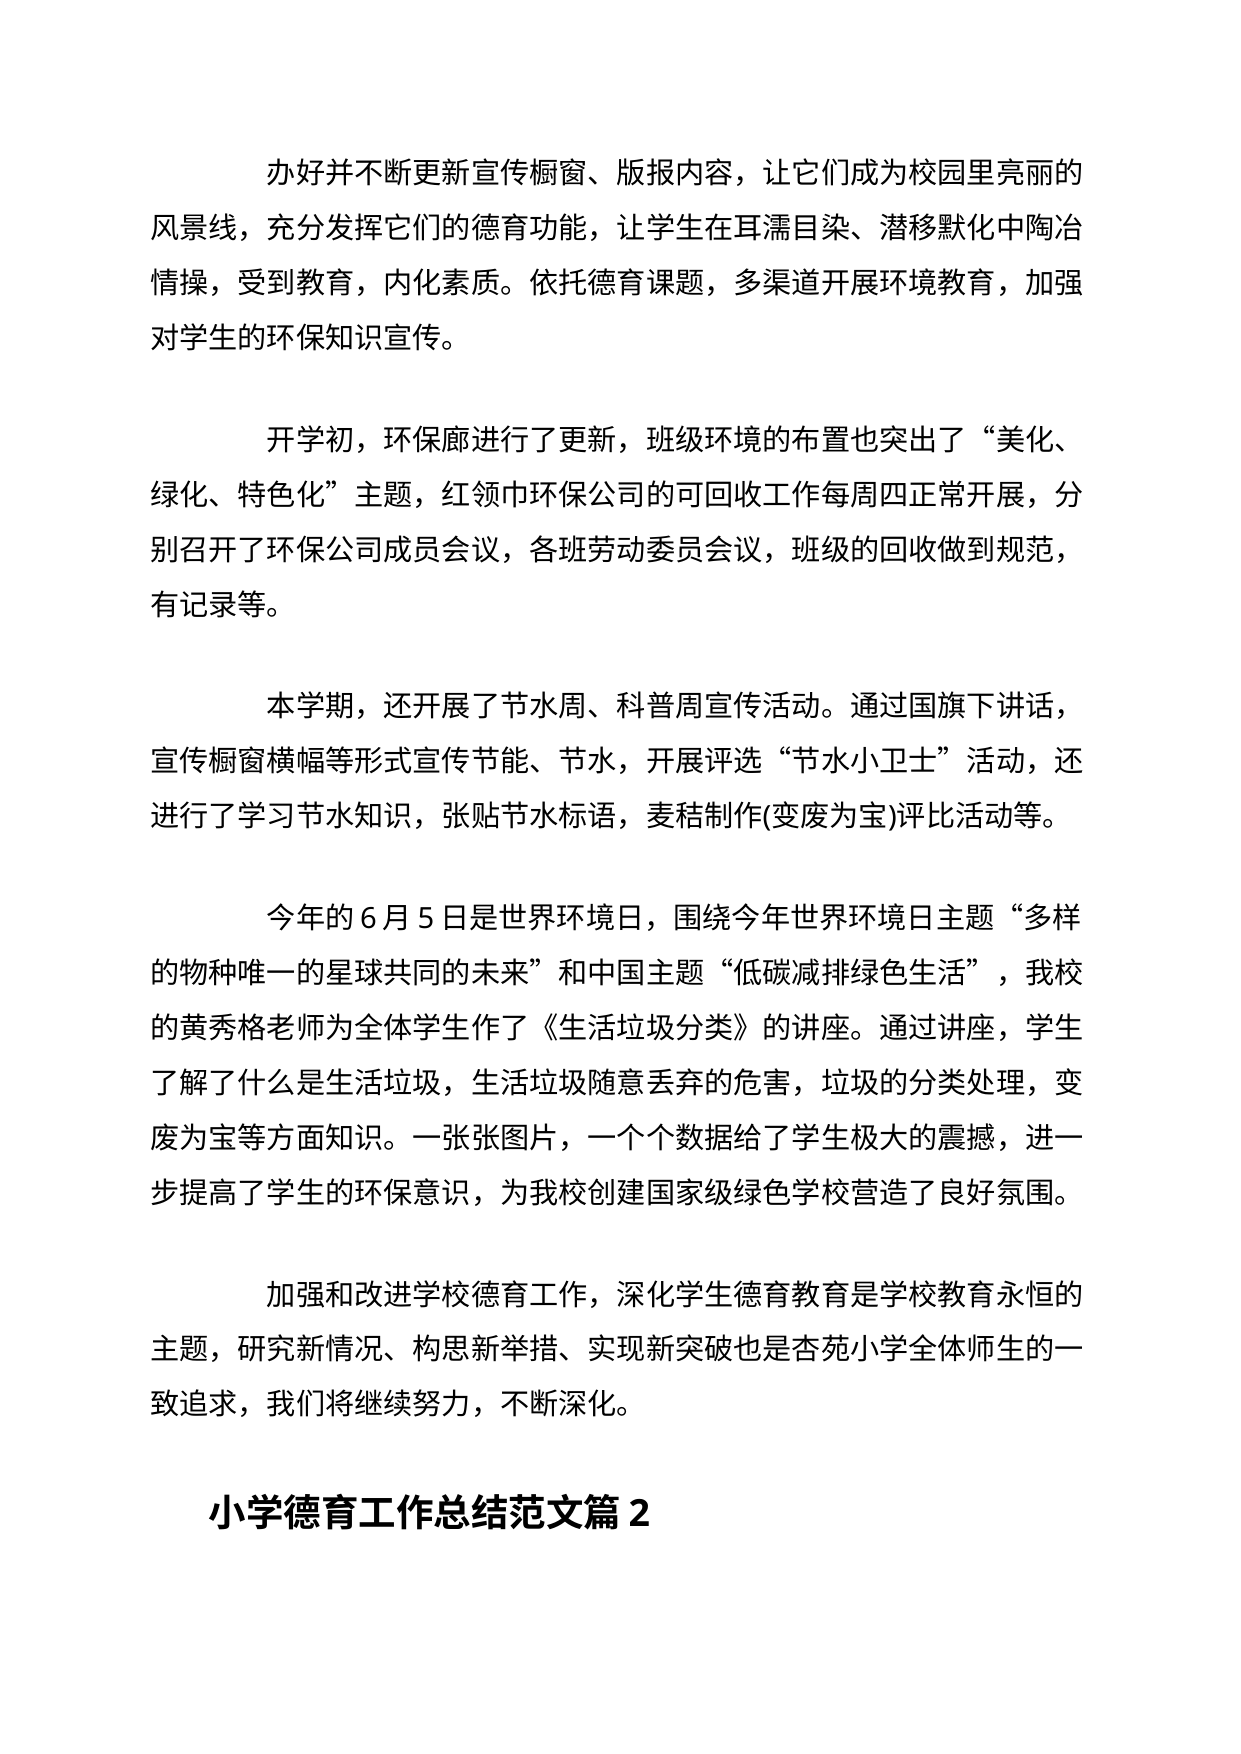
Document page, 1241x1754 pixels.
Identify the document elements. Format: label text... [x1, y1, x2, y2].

text 本学期，还开展了节水周、科普周宣传活动。通过国旗下讲话，宣传橱窗横幅等形式宣传节能、节水，开展评选“节水小卫士”活动，还进行了学习节水知识，张贴节水标语，麦秸制作(变废为宝)评比活动等。 [150, 683, 1090, 835]
text 今年的6月5日是世界环境日，围绕今年世界环境日主题“多样的物种唯一的星球共同的未来”和中国主题“低碳减排绿色生活”，我校的黄秀格老师为全体学生作了《生活垃圾分类》的讲座。通过讲座，学生了解了什么是生活垃圾，生活垃圾随意丢弃的危害，垃圾的分类处理，变废为宝等方面知识。一张张图片，一个个数据给了学生极大的震撼，进一步提高了学生的环保意识，为我校创建国家级绿色学校营造了良好氛围。 [150, 895, 1090, 1212]
text 加强和改进学校德育工作，深化学生德育教育是学校教育永恒的主题，研究新情况、构思新举措、实现新突破也是杏苑小学全体师生的一致追求，我们将继续努力，不断深化。 [150, 1271, 1090, 1423]
text 开学初，环保廊进行了更新，班级环境的布置也突出了“美化、绿化、特色化”主题，红领巾环保公司的可回收工作每周四正常开展，分别召开了环保公司成员会议，各班劳动委员会议，班级的回收做到规范，有记录等。 [150, 416, 1090, 623]
text 办好并不断更新宣传橱窗、版报内容，让它们成为校园里亮丽的风景线，充分发挥它们的德育功能，让学生在耳濡目染、潜移默化中陶冶情操，受到教育，内化素质。依托德育课题，多渠道开展环境教育，加强对学生的环保知识宣传。 [150, 150, 1090, 357]
text 小学德育工作总结范文篇2 [150, 1483, 1090, 1537]
